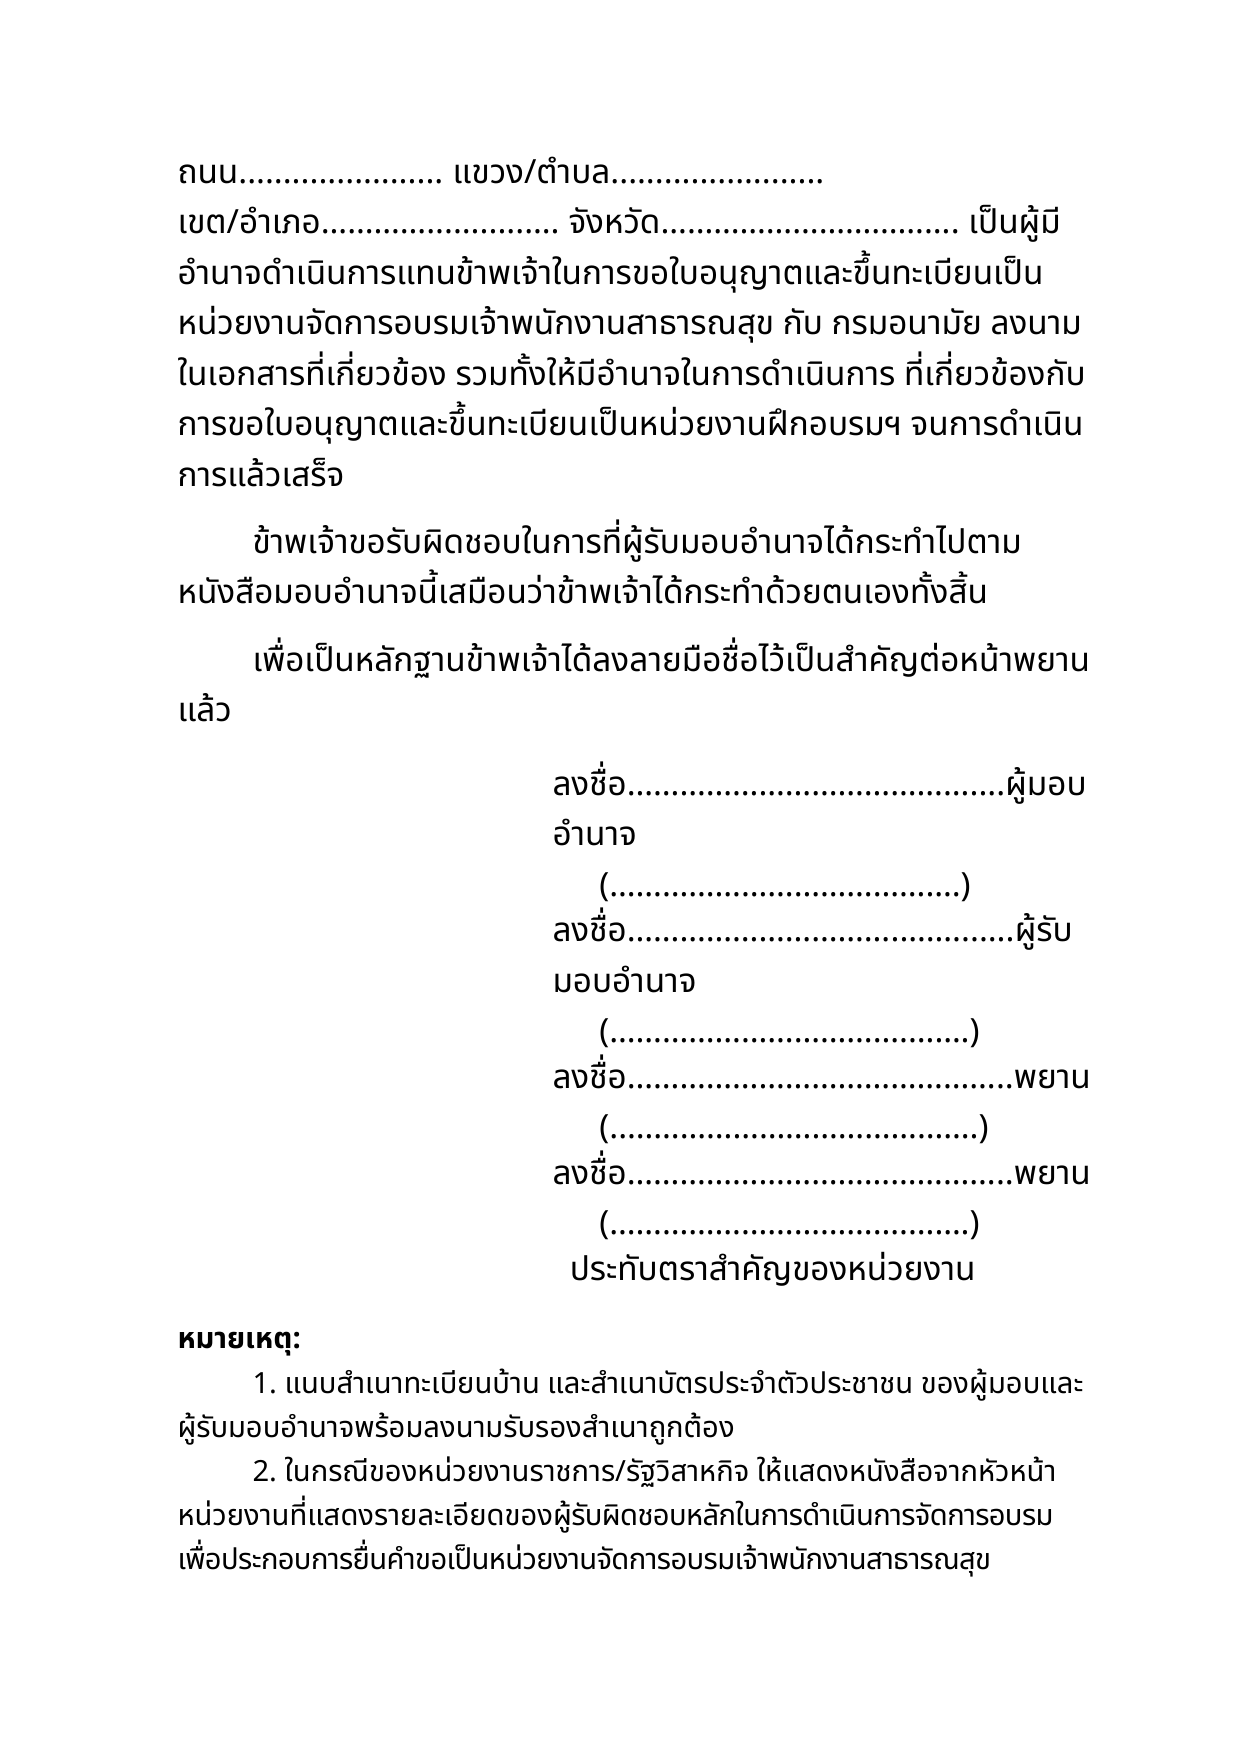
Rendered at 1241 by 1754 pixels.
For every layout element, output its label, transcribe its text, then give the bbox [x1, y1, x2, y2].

text ลงชื่อ…………………………………....ผู้มอบอำนาจ [552, 759, 1092, 861]
text (…………………………….…….) [552, 1007, 1092, 1052]
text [177, 148, 1092, 501]
text ลงชื่อ……………………………………..พยาน [552, 1052, 1092, 1103]
text ลงชื่อ……………………………………..พยาน [552, 1148, 1092, 1199]
text (..………………………………….) [552, 1103, 1092, 1148]
text (…………………………….…….) [552, 1199, 1092, 1244]
text (………………………………….) [552, 861, 1092, 906]
text 2. ในกรณีของหน่วยงานราชการ/รัฐวิสาหกิจ ให้แสดงหนังสือจากหัวหน้าหน่วยงานที่แสดงรายละเอียดของผู้รับผิดชอบหลักในการดำเนินการจัดการอบรม เพื่อประกอบการยื่นคำขอเป็นหน่วยงานจัดการอบรมเจ้าพนักงานสาธารณสุข [177, 1450, 1092, 1583]
text ข้าพเจ้าขอรับผิดชอบในการที่ผู้รับมอบอำนาจได้กระทำไปตามหนังสือมอบอำนาจนี้เสมือนว่าข้าพเจ้าได้กระทำด้วยตนเองทั้งสิ้น [177, 518, 1092, 619]
text ประทับตราสำคัญของหน่วยงาน [477, 1244, 1092, 1295]
text หมายเหตุ: [177, 1318, 1092, 1362]
text 1. แนบสำเนาทะเบียนบ้าน และสำเนาบัตรประจำตัวประชาชน ของผู้มอบและผู้รับมอบอำนาจพร้อมลงนามรับรองสำเนาถูกต้อง [177, 1362, 1092, 1450]
text เพื่อเป็นหลักฐานข้าพเจ้าได้ลงลายมือชื่อไว้เป็นสำคัญต่อหน้าพยานแล้ว [177, 636, 1092, 737]
text ลงชื่อ………………………….…….......ผู้รับมอบอำนาจ [552, 906, 1092, 1007]
